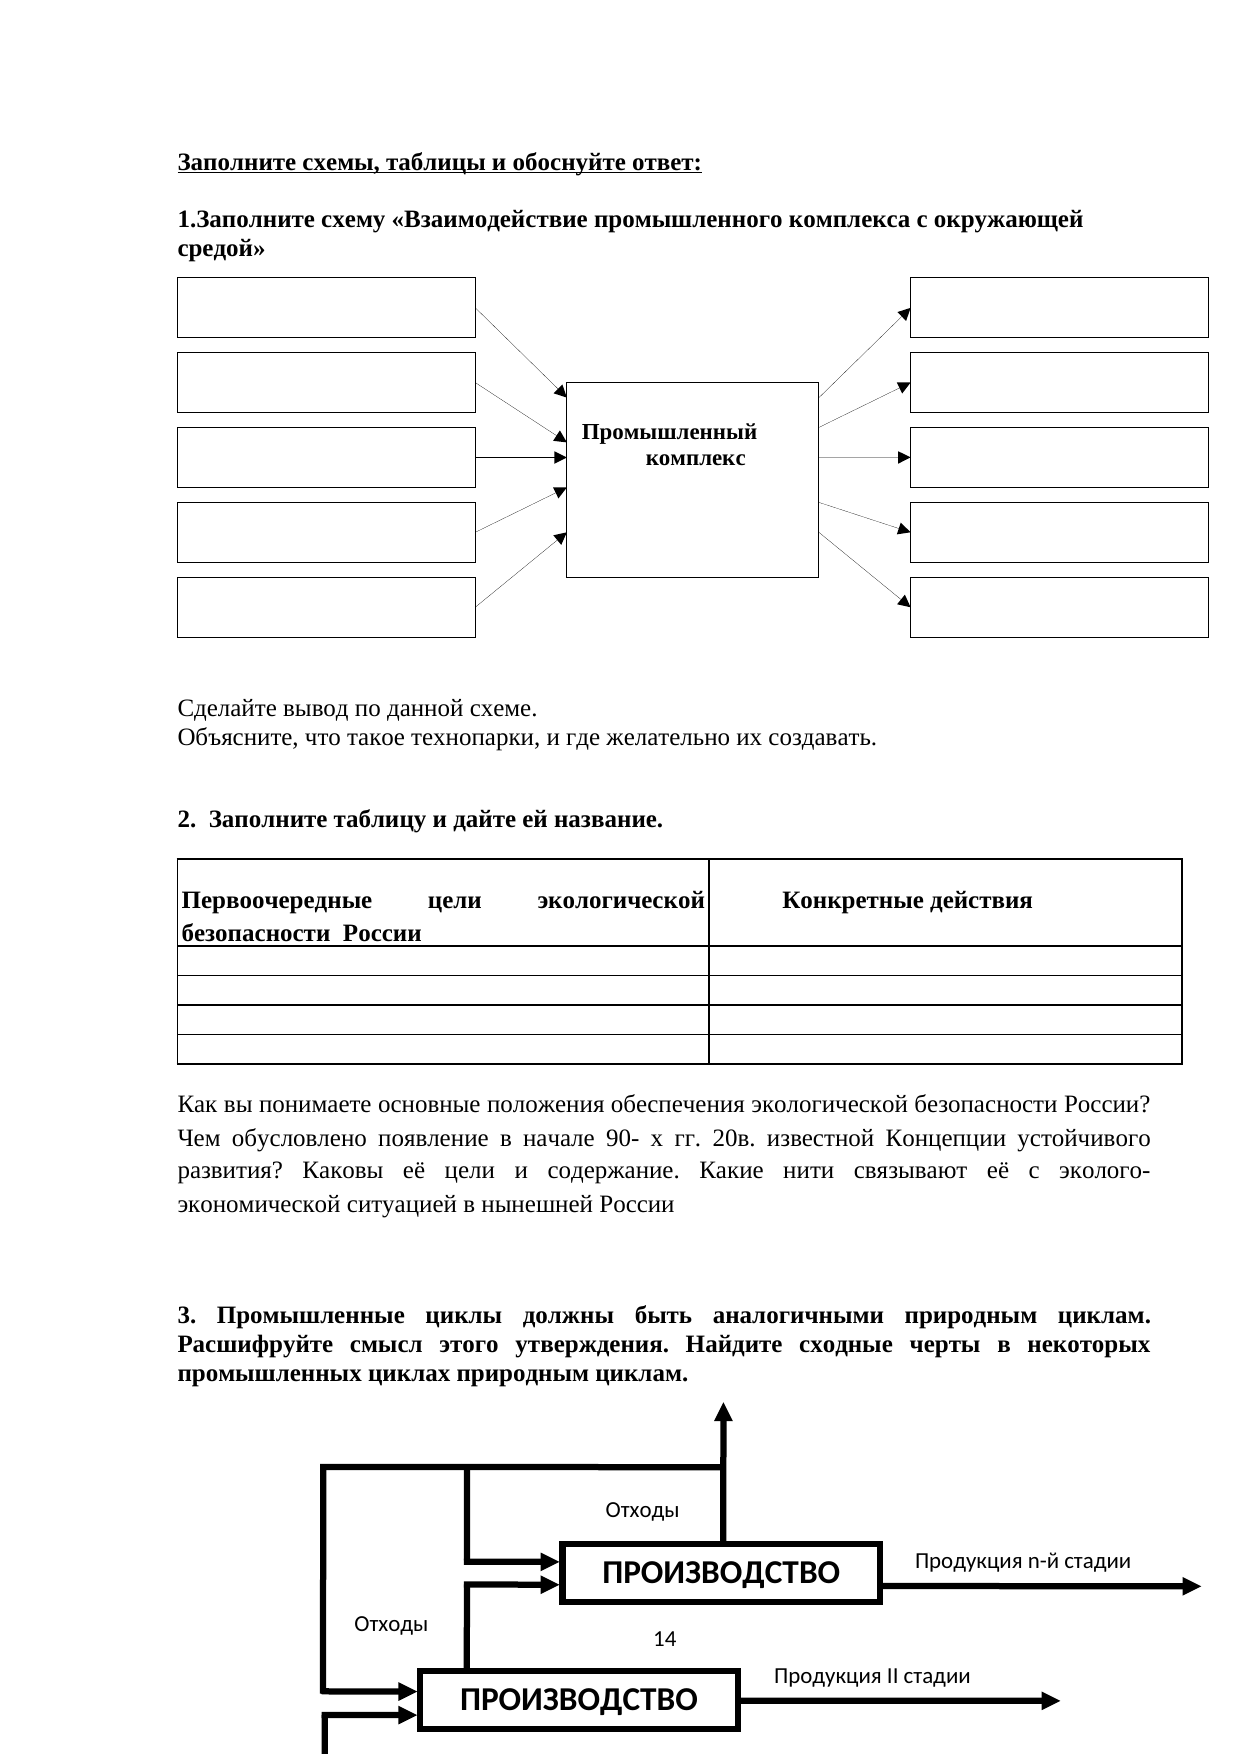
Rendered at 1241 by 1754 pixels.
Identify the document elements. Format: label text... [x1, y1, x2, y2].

table_cell [178, 1006, 708, 1033]
table_header Конкретные действия [710, 860, 1181, 945]
table_cell [710, 1006, 1181, 1033]
text Объясните, что такое технопарки, и где желательно их создавать. [177, 722, 1152, 751]
table_header Первоочередные цели экологической безопасности России [178, 860, 708, 945]
text 3. Промышленные циклы должны быть аналогичными природным циклам. Расшифруйте смысл этого утверждения. Найдите сходные черты в некоторых промышленных циклах природным циклам. [177, 1300, 1152, 1387]
table_cell [178, 1035, 708, 1063]
table_cell [710, 976, 1181, 1004]
table_cell [178, 976, 708, 1004]
table_cell [178, 947, 708, 974]
table_cell [710, 947, 1181, 974]
text 2. Заполните таблицу и дайте ей название. [177, 804, 1152, 833]
text Заполните схемы, таблицы и обоснуйте ответ: [177, 147, 1152, 176]
text 1.Заполните схему «Взаимодействие промышленного комплекса с окружающей средой» [177, 204, 1152, 262]
table_cell [710, 1035, 1181, 1063]
text Сделайте вывод по данной схеме. [177, 693, 1152, 722]
text Как вы понимаете основные положения обеспечения экологической безопасности России? Чем обусловлено появление в начале 90- х гг. 20в. известной Концепции устойчивого развития? Каковы её цели и содержание. Какие нити связывают её с эколого-экономической ситуацией в нынешней России [177, 1089, 1152, 1217]
